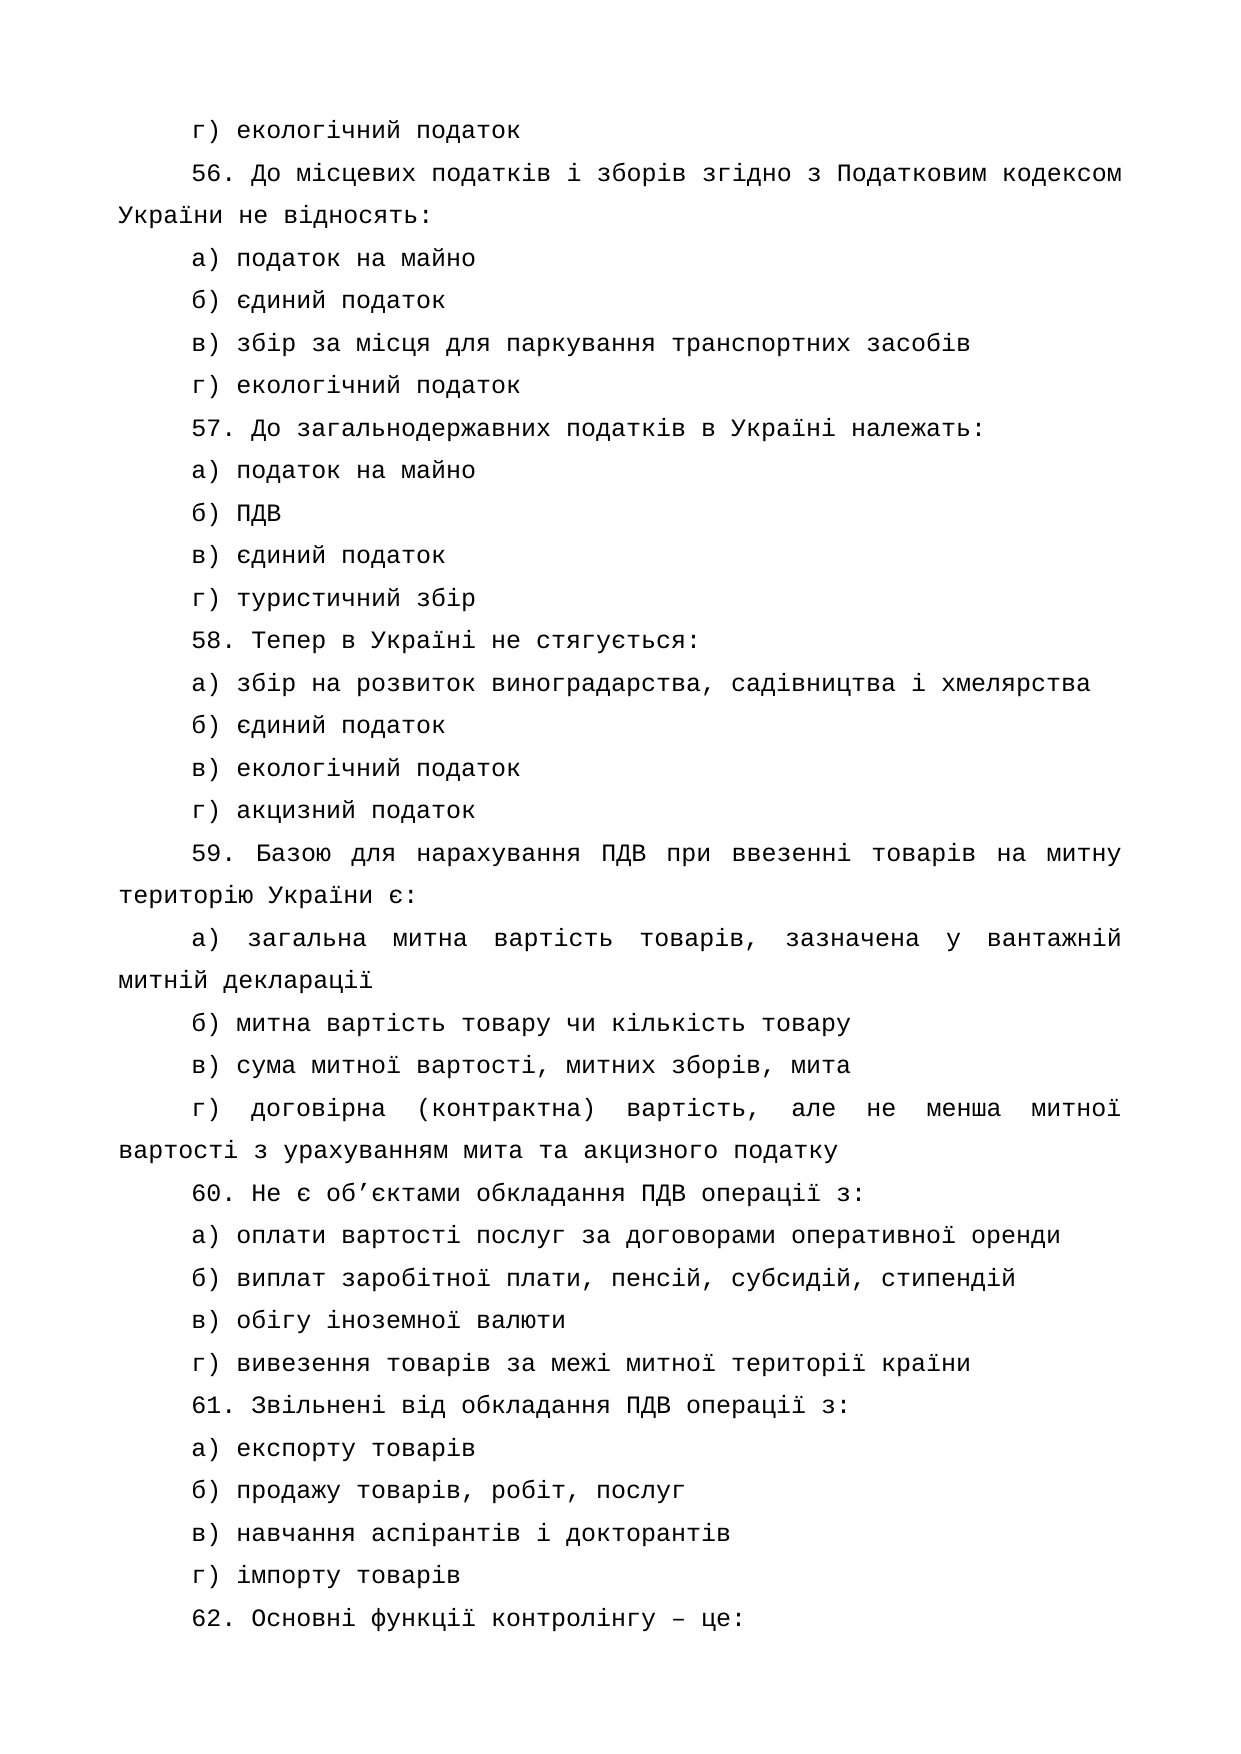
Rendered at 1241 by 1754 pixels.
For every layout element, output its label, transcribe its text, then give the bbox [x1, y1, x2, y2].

text в) сума митної вартості, митних зборів, мита [118, 1053, 1122, 1081]
text а) збір на розвиток виноградарства, садівництва і хмелярства [118, 671, 1122, 699]
text г) екологічний податок [118, 373, 1122, 401]
text 59. Базою для нарахування ПДВ при ввезенні товарів на митну територію України є: [118, 841, 1122, 911]
text в) збір за місця для паркування транспортних засобів [118, 331, 1122, 359]
text в) єдиний податок [118, 543, 1122, 571]
text а) експорту товарів [118, 1436, 1122, 1464]
text а) загальна митна вартість товарів, зазначена у вантажній митній декларації [118, 926, 1122, 996]
text а) оплати вартості послуг за договорами оперативної оренди [118, 1223, 1122, 1251]
text б) виплат заробітної плати, пенсій, субсидій, стипендій [118, 1266, 1122, 1294]
text а) податок на майно [118, 246, 1122, 274]
text г) екологічний податок [118, 118, 1122, 146]
text б) єдиний податок [118, 288, 1122, 316]
text 56. До місцевих податків і зборів згідно з Податковим кодексом України не відносять: [118, 161, 1122, 231]
text г) туристичний збір [118, 586, 1122, 614]
text 60. Не є об’єктами обкладання ПДВ операції з: [118, 1181, 1122, 1209]
text 58. Тепер в Україні не стягується: [118, 628, 1122, 656]
text 61. Звільнені від обкладання ПДВ операції з: [118, 1393, 1122, 1421]
text 57. До загальнодержавних податків в Україні належать: [118, 416, 1122, 444]
text а) податок на майно [118, 458, 1122, 486]
text г) договірна (контрактна) вартість, але не менша митної вартості з урахуванням мита та акцизного податку [118, 1096, 1122, 1166]
text б) ПДВ [118, 501, 1122, 529]
text в) екологічний податок [118, 756, 1122, 784]
text г) акцизний податок [118, 798, 1122, 826]
text г) вивезення товарів за межі митної території країни [118, 1351, 1122, 1379]
text б) митна вартість товару чи кількість товару [118, 1011, 1122, 1039]
text в) обігу іноземної валюти [118, 1308, 1122, 1336]
text 62. Основні функції контролінгу – це: [118, 1606, 1122, 1634]
text в) навчання аспірантів і докторантів [118, 1521, 1122, 1549]
text б) продажу товарів, робіт, послуг [118, 1478, 1122, 1506]
text б) єдиний податок [118, 713, 1122, 741]
text г) імпорту товарів [118, 1563, 1122, 1591]
